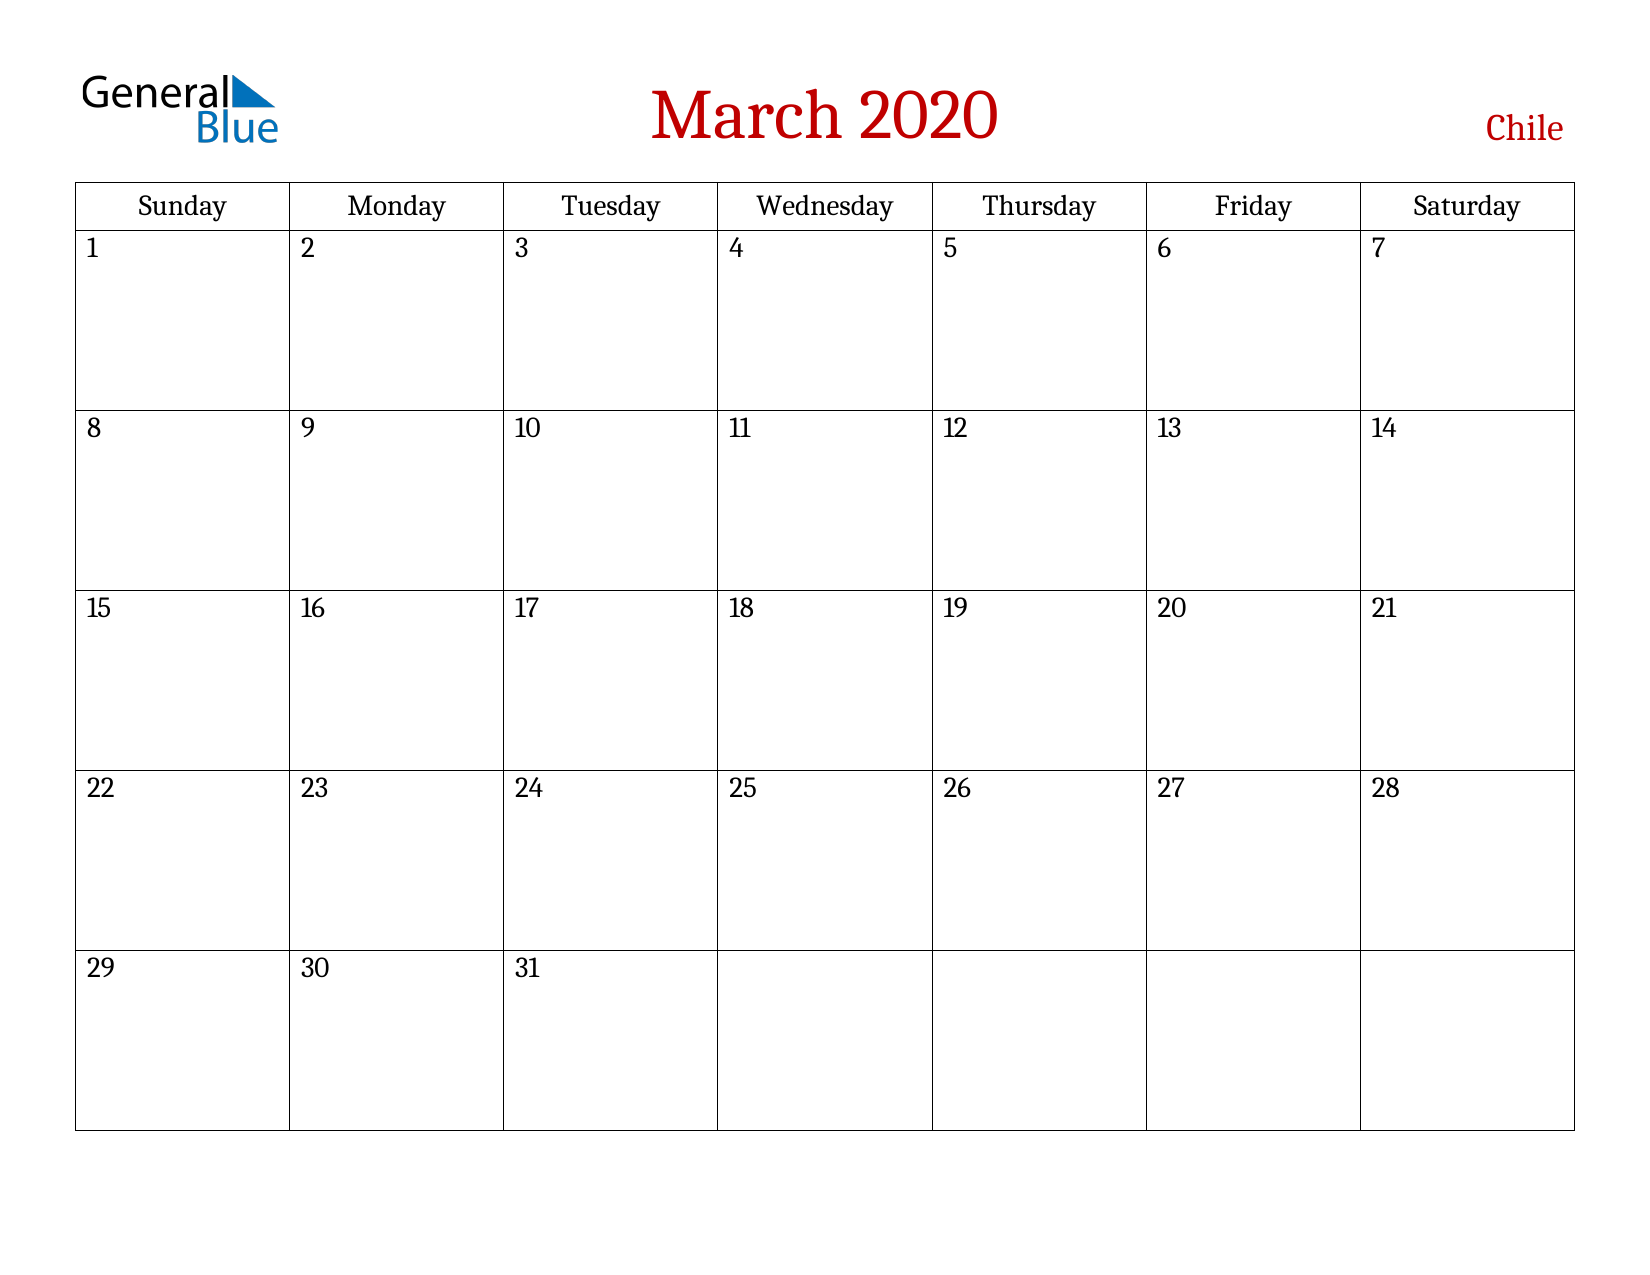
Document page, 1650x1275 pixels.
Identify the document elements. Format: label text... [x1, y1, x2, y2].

picture [82, 75, 278, 143]
table_cell 25 [718, 771, 932, 805]
table_cell [76, 625, 289, 770]
table_cell 6 [1147, 231, 1360, 264]
table_cell 24 [504, 771, 717, 805]
table_cell [290, 985, 503, 1130]
table_cell 18 [718, 591, 932, 625]
table_cell [504, 805, 717, 950]
table_cell [1361, 951, 1574, 985]
table_cell 29 [76, 951, 289, 985]
table_cell Monday [290, 183, 503, 230]
table_cell 23 [290, 771, 503, 805]
table_cell 28 [1361, 771, 1574, 805]
table_cell 26 [933, 771, 1146, 805]
table_cell [76, 265, 289, 410]
table_cell [290, 625, 503, 770]
table_cell [933, 951, 1146, 985]
table_cell [1361, 265, 1574, 410]
table_cell 30 [290, 951, 503, 985]
table_cell 9 [290, 411, 503, 444]
table_cell [504, 265, 717, 410]
table_cell [933, 805, 1146, 950]
table_cell 4 [718, 231, 932, 264]
table_cell 22 [76, 771, 289, 805]
table_cell 11 [718, 411, 932, 444]
table_cell 14 [1361, 411, 1574, 444]
table_header Chile [1146, 75, 1574, 182]
table_cell [76, 805, 289, 950]
table_cell [718, 805, 932, 950]
table_cell [1147, 805, 1360, 950]
table_cell [718, 985, 932, 1130]
table_cell 7 [1361, 231, 1574, 264]
table_cell Saturday [1361, 183, 1574, 230]
table_cell 13 [1147, 411, 1360, 444]
table_cell 1 [76, 231, 289, 264]
table_cell [933, 265, 1146, 410]
table_header March 2020 [504, 75, 1146, 182]
table_cell [290, 445, 503, 590]
table_cell [1147, 445, 1360, 590]
table_cell [718, 951, 932, 985]
table_cell 10 [504, 411, 717, 444]
table_cell 15 [76, 591, 289, 625]
table_cell 27 [1147, 771, 1360, 805]
table_cell 31 [504, 951, 717, 985]
table_cell Tuesday [504, 183, 717, 230]
table_cell [1147, 985, 1360, 1130]
table_cell [290, 805, 503, 950]
table_cell 3 [504, 231, 717, 264]
table_header [76, 75, 503, 182]
table_cell [933, 985, 1146, 1130]
table_cell [504, 625, 717, 770]
table_cell 16 [290, 591, 503, 625]
table_cell [1147, 625, 1360, 770]
table_cell [1147, 265, 1360, 410]
table_cell [504, 445, 717, 590]
table_cell Friday [1147, 183, 1360, 230]
table_cell [1361, 805, 1574, 950]
table_cell [1147, 951, 1360, 985]
table_cell [718, 265, 932, 410]
table_cell 2 [290, 231, 503, 264]
table_cell 12 [933, 411, 1146, 444]
table_cell 5 [933, 231, 1146, 264]
table_cell 17 [504, 591, 717, 625]
table_cell Wednesday [718, 183, 932, 230]
table_cell [290, 265, 503, 410]
table_cell 8 [76, 411, 289, 444]
table_cell [504, 985, 717, 1130]
table_cell Sunday [76, 183, 289, 230]
table_cell [1361, 445, 1574, 590]
table_cell [718, 445, 932, 590]
table_cell [76, 985, 289, 1130]
table_cell 21 [1361, 591, 1574, 625]
table_cell 19 [933, 591, 1146, 625]
table_cell [933, 625, 1146, 770]
table_cell [1361, 625, 1574, 770]
table_cell [933, 445, 1146, 590]
table_cell [76, 445, 289, 590]
table_cell 20 [1147, 591, 1360, 625]
table_cell [718, 625, 932, 770]
table_cell Thursday [933, 183, 1146, 230]
table_cell [1361, 985, 1574, 1130]
